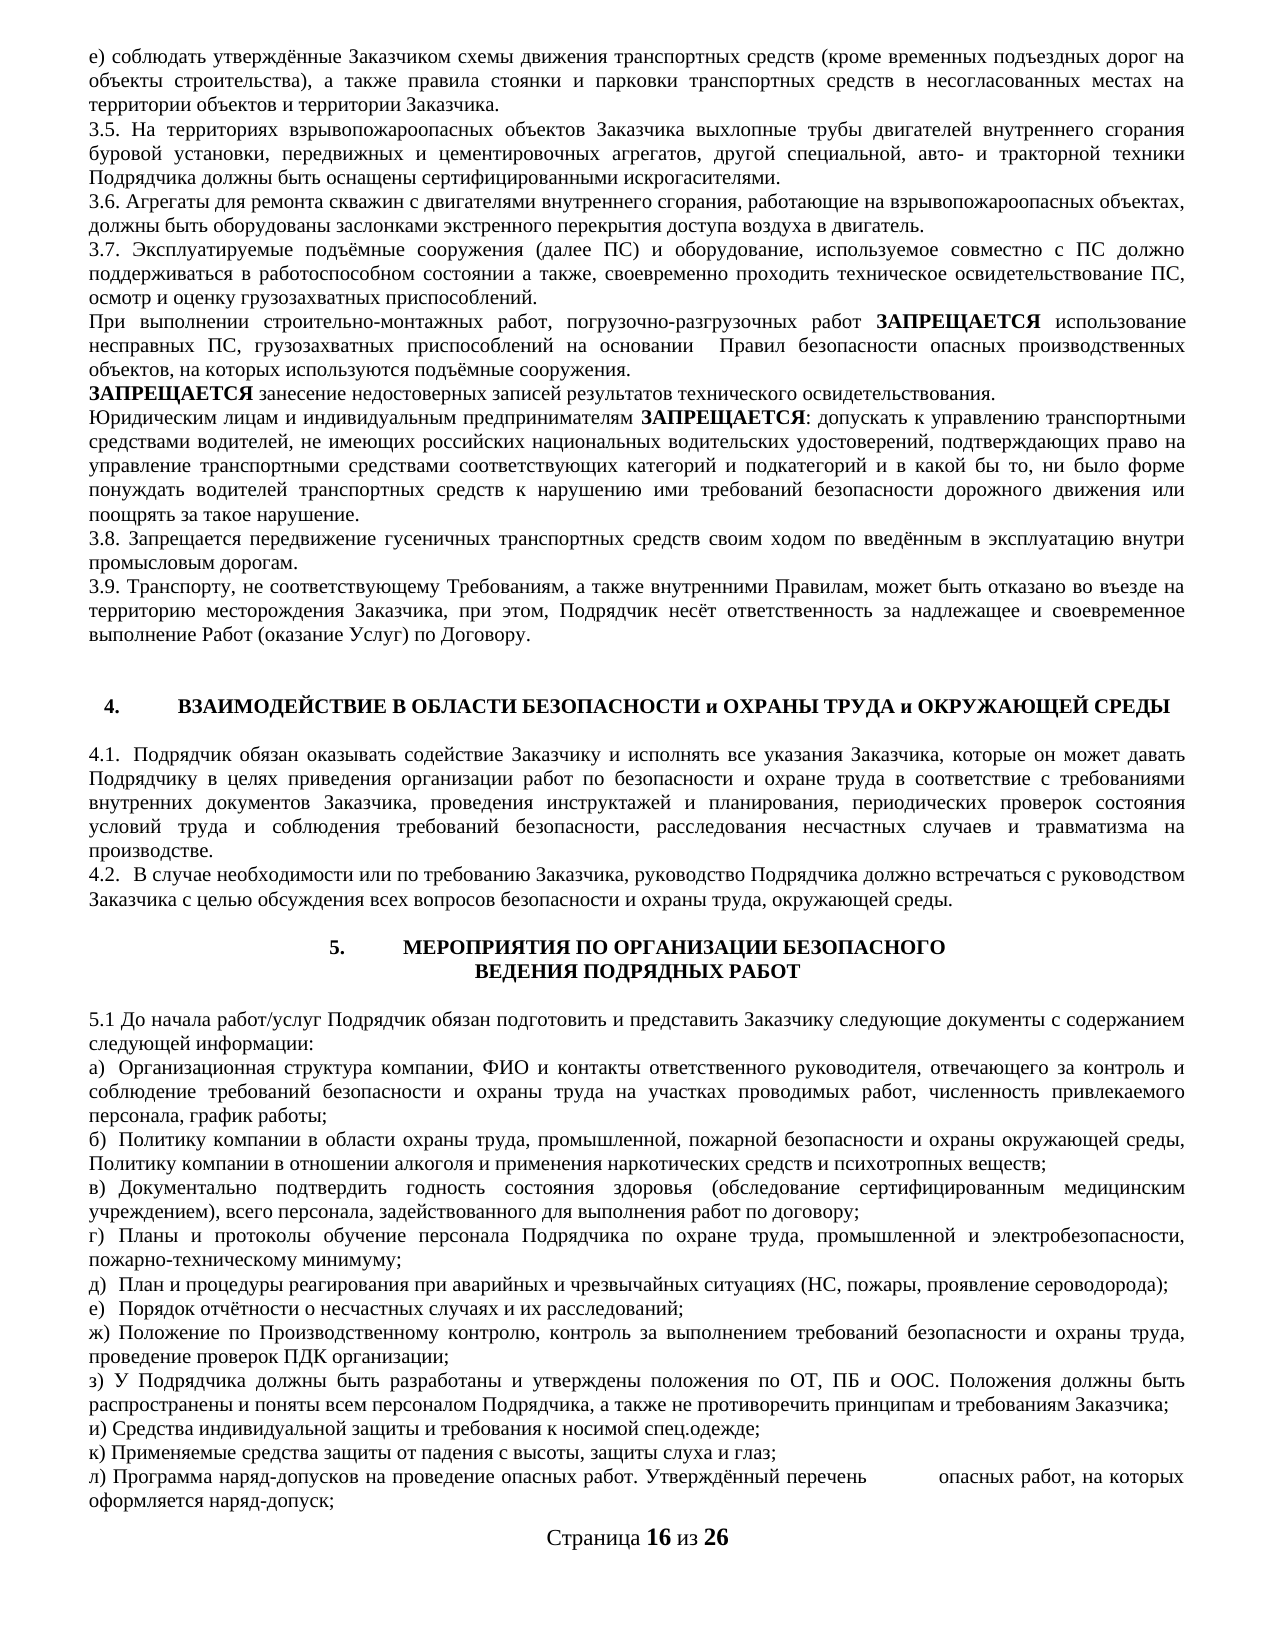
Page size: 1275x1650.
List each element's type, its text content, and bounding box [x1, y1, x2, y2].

text 3.7. Эксплуатируемые подъёмные сооружения (далее ПС) и оборудование, используемое совместно с ПС должно поддерживаться в работоспособном состоянии а также, своевременно проходить техническое освидетельствование ПС, осмотр и оценку грузозахватных приспособлений. [89, 237, 1186, 309]
text к) Применяемые средства защиты от падения с высоты, защиты слуха и глаз; [89, 1440, 1186, 1464]
text ВЕДЕНИЯ ПОДРЯДНЫХ РАБОТ [89, 959, 1186, 983]
text ЗАПРЕЩАЕТСЯ занесение недостоверных записей результатов технического освидетельствования. [89, 381, 1186, 405]
text 4. ВЗАИМОДЕЙСТВИЕ В ОБЛАСТИ БЕЗОПАСНОСТИ и ОХРАНЫ ТРУДА и ОКРУЖАЮЩЕЙ СРЕДЫ [89, 694, 1186, 718]
text 5. МЕРОПРИЯТИЯ ПО ОРГАНИЗАЦИИ БЕЗОПАСНОГО [89, 934, 1186, 959]
text е) Порядок отчётности о несчастных случаях и их расследований; [89, 1296, 1186, 1319]
text в) Документально подтвердить годность состояния здоровья (обследование сертифицированным медицинским учреждением), всего персонала, задействованного для выполнения работ по договору; [89, 1175, 1186, 1223]
text 3.9. Транспорту, не соответствующему Требованиям, а также внутренними Правилам, может быть отказано во въезде на территорию месторождения Заказчика, при этом, Подрядчик несёт ответственность за надлежащее и своевременное выполнение Работ (оказание Услуг) по Договору. [89, 574, 1186, 646]
text 3.6. Агрегаты для ремонта скважин с двигателями внутреннего сгорания, работающие на взрывопожароопасных объектах, должны быть оборудованы заслонками экстренного перекрытия доступа воздуха в двигатель. [89, 189, 1186, 237]
text л) Программа наряд-допусков на проведение опасных работ. Утверждённый перечень опасных работ, на которых оформляется наряд-допуск; [89, 1464, 1186, 1512]
text ж) Положение по Производственному контролю, контроль за выполнением требований безопасности и охраны труда, проведение проверок ПДК организации; [89, 1319, 1186, 1368]
text б) Политику компании в области охраны труда, промышленной, пожарной безопасности и охраны окружающей среды, Политику компании в отношении алкоголя и применения наркотических средств и психотропных веществ; [89, 1127, 1186, 1175]
text 4.2. В случае необходимости или по требованию Заказчика, руководство Подрядчика должно встречаться с руководством Заказчика с целью обсуждения всех вопросов безопасности и охраны труда, окружающей среды. [89, 862, 1186, 911]
text а) Организационная структура компании, ФИО и контакты ответственного руководителя, отвечающего за контроль и соблюдение требований безопасности и охраны труда на участках проводимых работ, численность привлекаемого персонала, график работы; [89, 1055, 1186, 1127]
text и) Средства индивидуальной защиты и требования к носимой спец.одежде; [89, 1416, 1186, 1440]
text з) У Подрядчика должны быть разработаны и утверждены положения по ОТ, ПБ и ООС. Положения должны быть распространены и поняты всем персоналом Подрядчика, а также не противоречить принципам и требованиям Заказчика; [89, 1368, 1186, 1416]
text 5.1 До начала работ/услуг Подрядчик обязан подготовить и представить Заказчику следующие документы с содержанием следующей информации: [89, 1007, 1186, 1055]
text д) План и процедуры реагирования при аварийных и чрезвычайных ситуациях (НС, пожары, проявление сероводорода); [89, 1271, 1186, 1296]
text г) Планы и протоколы обучение персонала Подрядчика по охране труда, промышленной и электробезопасности, пожарно-техническому минимуму; [89, 1223, 1186, 1271]
text При выполнении строительно-монтажных работ, погрузочно-разгрузочных работ ЗАПРЕЩАЕТСЯ использование несправных ПС, грузозахватных приспособлений на основании Правил безопасности опасных производственных объектов, на которых используются подъёмные сооружения. [89, 309, 1186, 381]
text 3.8. Запрещается передвижение гусеничных транспортных средств своим ходом по введённым в эксплуатацию внутри промысловым дорогам. [89, 526, 1186, 574]
text Юридическим лицам и индивидуальным предпринимателям ЗАПРЕЩАЕТСЯ: допускать к управлению транспортными средствами водителей, не имеющих российских национальных водительских удостоверений, подтверждающих право на управление транспортными средствами соответствующих категорий и подкатегорий и в какой бы то, ни было форме понуждать водителей транспортных средств к нарушению ими требований безопасности дорожного движения или поощрять за такое нарушение. [89, 405, 1186, 526]
text 3.5. На территориях взрывопожароопасных объектов Заказчика выхлопные трубы двигателей внутреннего сгорания буровой установки, передвижных и цементировочных агрегатов, другой специальной, авто- и тракторной техники Подрядчика должны быть оснащены сертифицированными искрогасителями. [89, 116, 1186, 189]
text 4.1. Подрядчик обязан оказывать содействие Заказчику и исполнять все указания Заказчика, которые он может давать Подрядчику в целях приведения организации работ по безопасности и охране труда в соответствие с требованиями внутренних документов Заказчика, проведения инструктажей и планирования, периодических проверок состояния условий труда и соблюдения требований безопасности, расследования несчастных случаев и травматизма на производстве. [89, 742, 1186, 862]
text е) соблюдать утверждённые Заказчиком схемы движения транспортных средств (кроме временных подъездных дорог на объекты строительства), а также правила стоянки и парковки транспортных средств в несогласованных местах на территории объектов и территории Заказчика. [89, 44, 1186, 116]
